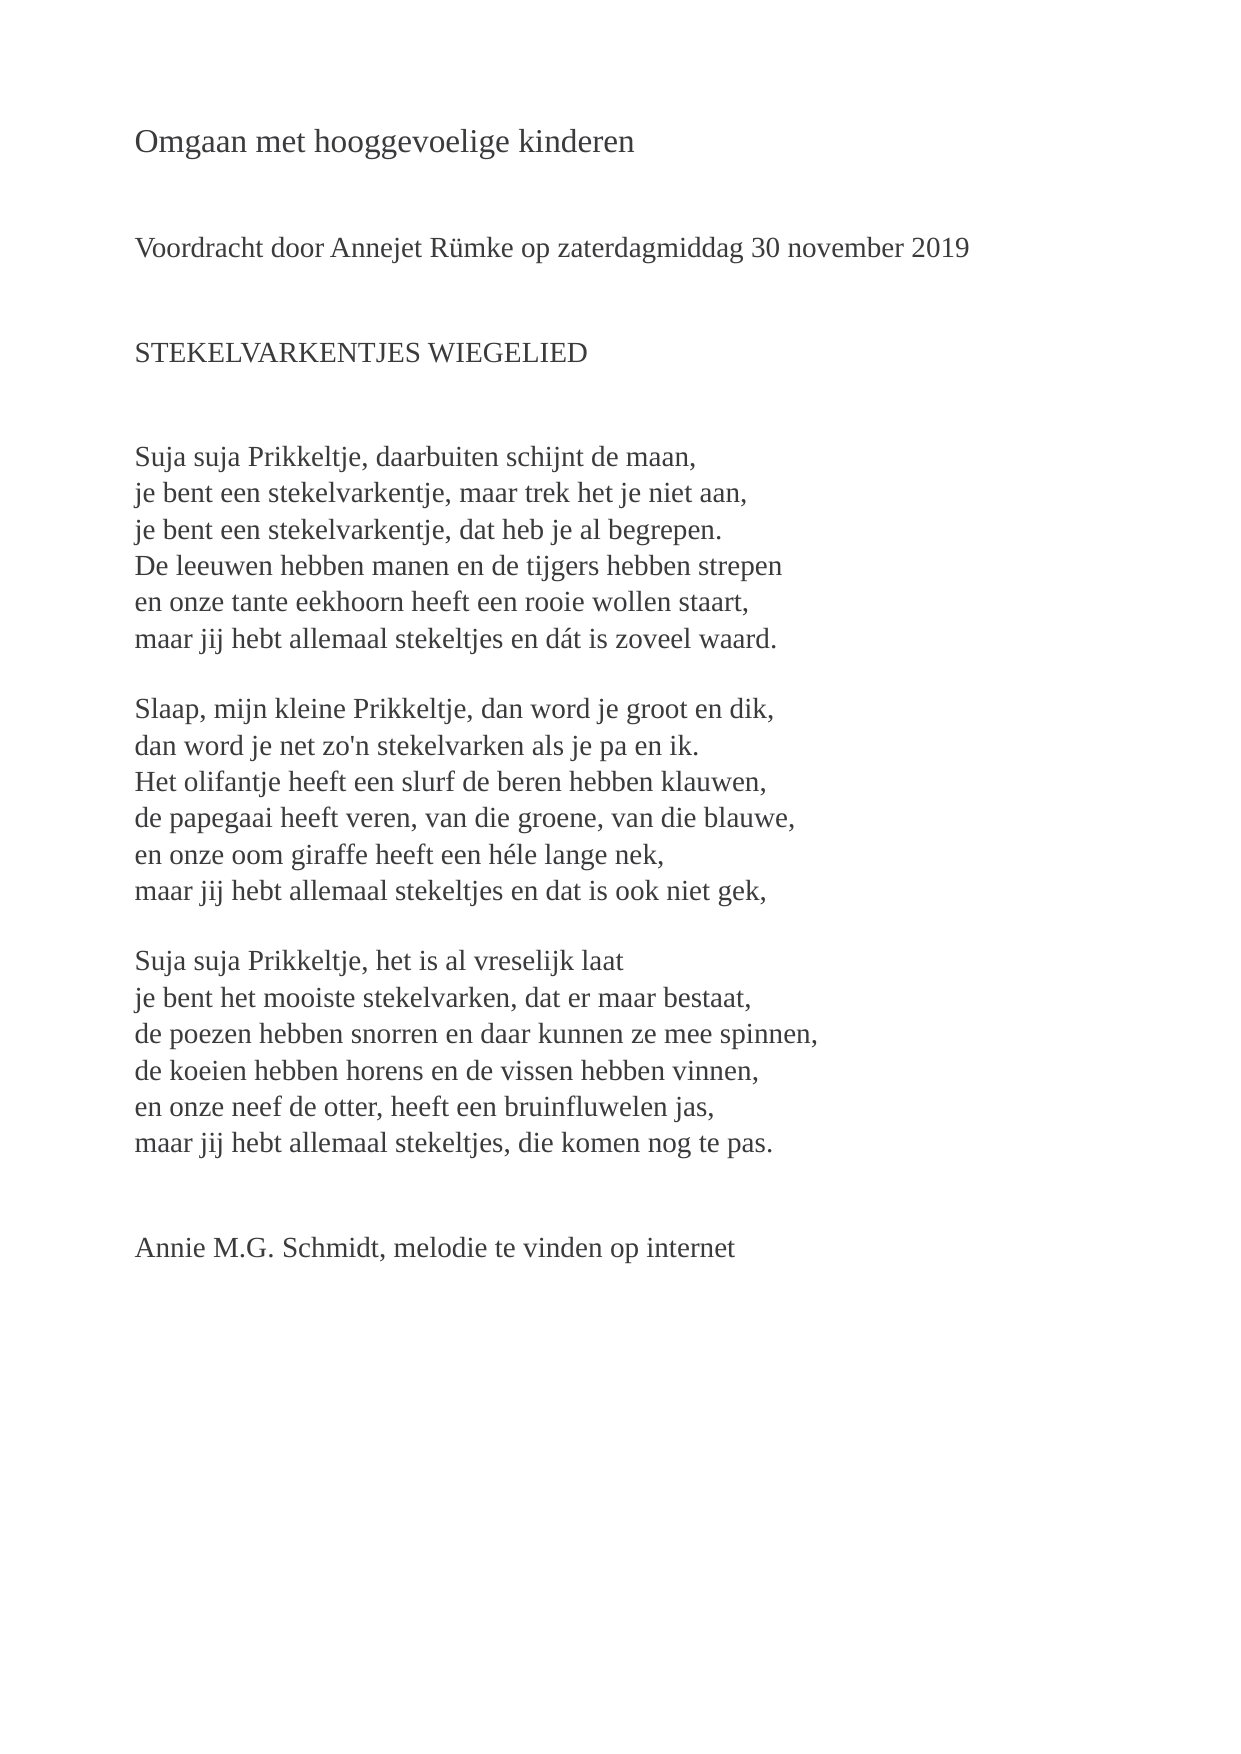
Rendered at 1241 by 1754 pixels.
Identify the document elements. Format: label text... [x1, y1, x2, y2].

text je bent een stekelvarkentje, dat heb je al begrepen. [134, 512, 1122, 545]
text en onze tante eekhoorn heeft een rooie wollen staart, [134, 584, 1122, 618]
text maar jij hebt allemaal stekeltjes en dat is ook niet gek, [134, 873, 1122, 907]
text Suja suja Prikkeltje, daarbuiten schijnt de maan, [134, 439, 1122, 473]
text en onze neef de otter, heeft een bruinfluwelen jas, [134, 1089, 1122, 1122]
text Annie M.G. Schmidt, melodie te vinden op internet [134, 1230, 1122, 1263]
text Omgaan met hooggevoelige kinderen [134, 121, 1122, 159]
text STEKELVARKENTJES WIEGELIED [134, 335, 1122, 368]
text je bent een stekelvarkentje, maar trek het je niet aan, [134, 476, 1122, 509]
text je bent het mooiste stekelvarken, dat er maar bestaat, [134, 980, 1122, 1013]
text Het olifantje heeft een slurf de beren hebben klauwen, [134, 764, 1122, 798]
text Slaap, mijn kleine Prikkeltje, dan word je groot en dik, [134, 691, 1122, 725]
text dan word je net zo'n stekelvarken als je pa en ik. [134, 728, 1122, 761]
text De leeuwen hebben manen en de tijgers hebben strepen [134, 548, 1122, 582]
text maar jij hebt allemaal stekeltjes en dát is zoveel waard. [134, 621, 1122, 654]
text Voordracht door Annejet Rümke op zaterdagmiddag 30 november 2019 [134, 230, 1122, 264]
text maar jij hebt allemaal stekeltjes, die komen nog te pas. [134, 1125, 1122, 1159]
text de papegaai heeft veren, van die groene, van die blauwe, [134, 800, 1122, 834]
text de koeien hebben horens en de vissen hebben vinnen, [134, 1053, 1122, 1086]
text Suja suja Prikkeltje, het is al vreselijk laat [134, 943, 1122, 977]
text de poezen hebben snorren en daar kunnen ze mee spinnen, [134, 1016, 1122, 1050]
text en onze oom giraffe heeft een héle lange nek, [134, 837, 1122, 870]
